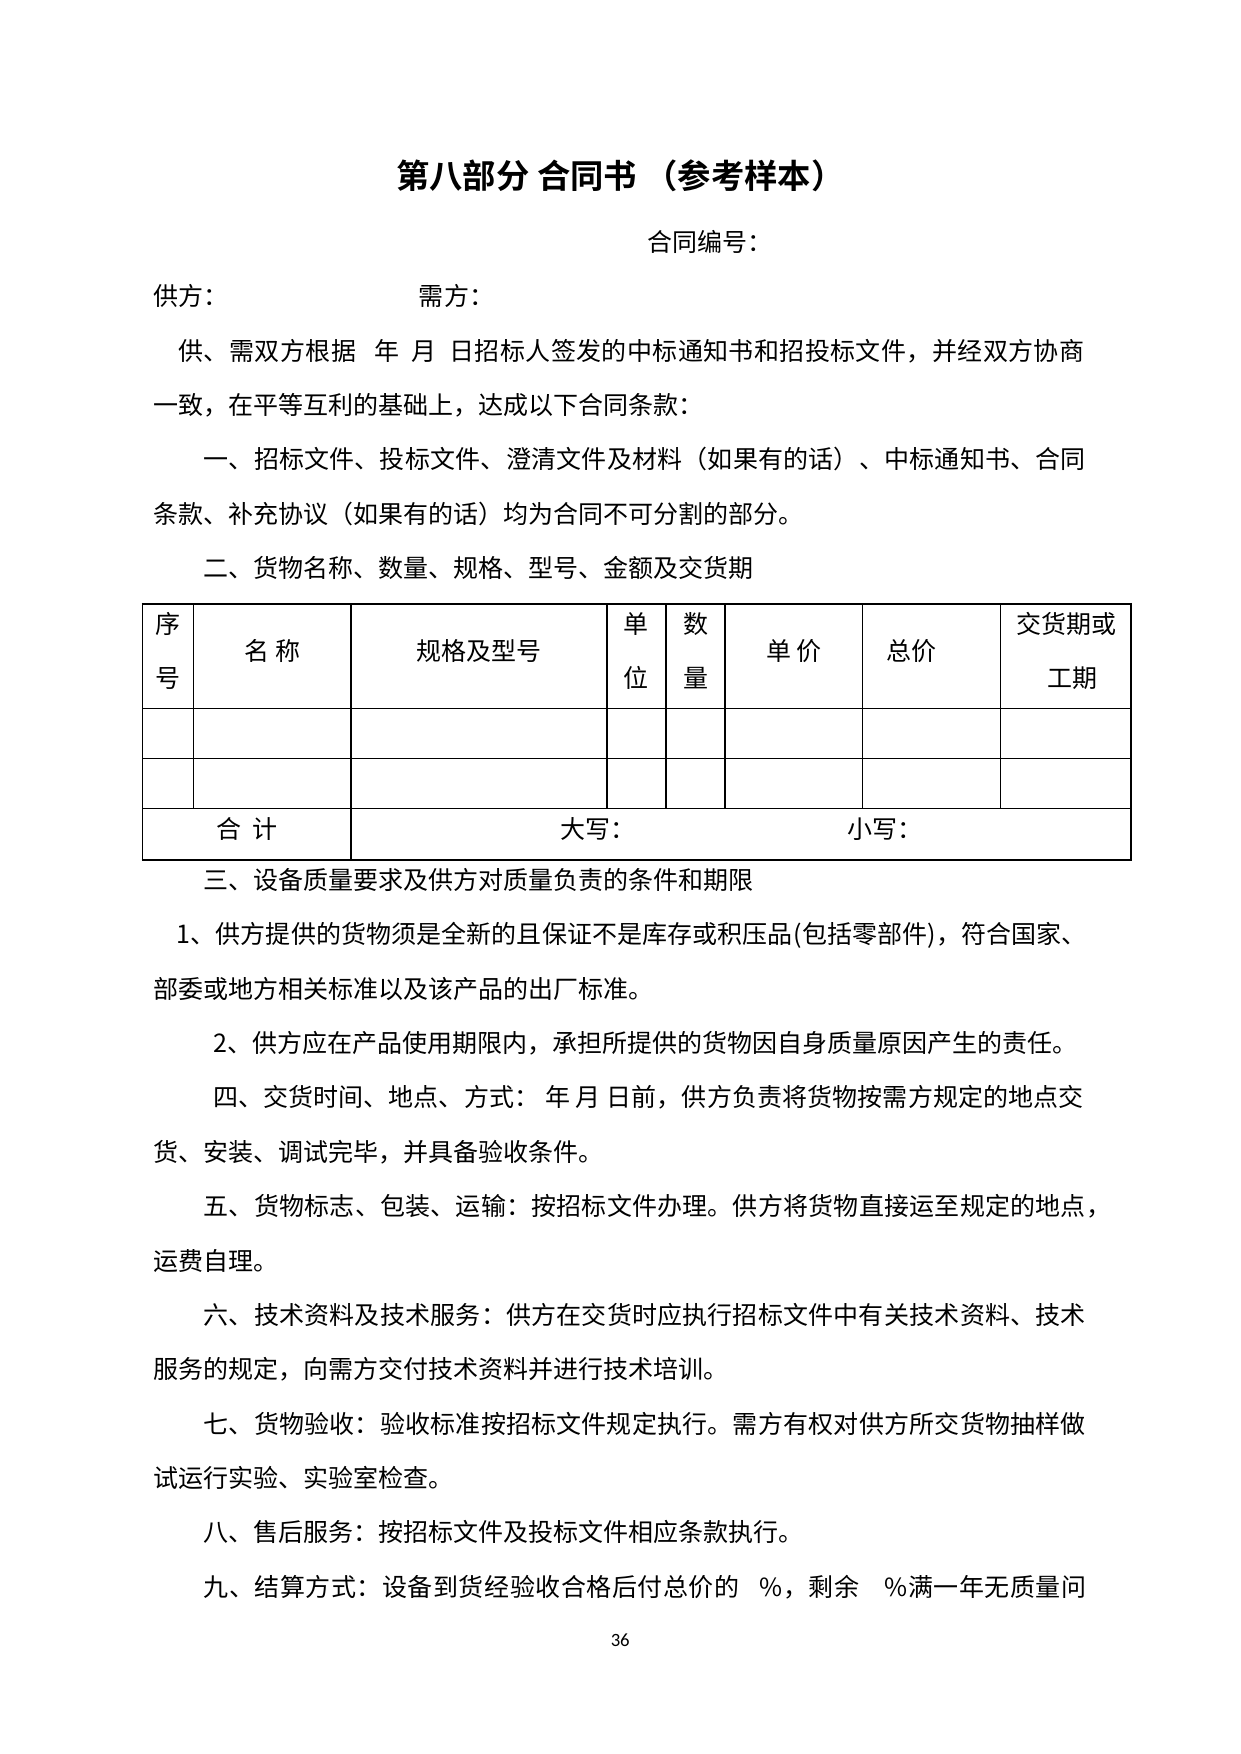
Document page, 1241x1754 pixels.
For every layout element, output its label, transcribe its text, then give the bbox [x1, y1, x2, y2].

table_cell [726, 759, 862, 807]
text 五、货物标志、包装、运输：按招标文件办理。供方将货物直接运至规定的地点，运费自理。 [153, 1187, 1087, 1277]
table_cell [726, 709, 862, 757]
text 一、招标文件、投标文件、澄清文件及材料（如果有的话）、中标通知书、合同条款、补充协议（如果有的话）均为合同不可分割的部分。 [153, 440, 1087, 530]
table_cell [863, 709, 1000, 757]
text 四、交货时间、地点、方式： 年 月 日前，供方负责将货物按需方规定的地点交货、安装、调试完毕，并具备验收条件。 [153, 1078, 1087, 1168]
text 2、供方应在产品使用期限内，承担所提供的货物因自身质量原因产生的责任。 [153, 1023, 1087, 1060]
text 第八部分 合同书 （参考样本） [153, 150, 1087, 198]
text 八、售后服务：按招标文件及投标文件相应条款执行。 [153, 1513, 1087, 1549]
table_cell 大写： 小写： [352, 809, 1130, 859]
table_cell [1001, 709, 1130, 757]
table_cell [194, 709, 350, 757]
table_header 规格及型号 [352, 605, 606, 708]
table_cell [352, 709, 606, 757]
text 七、货物验收：验收标准按招标文件规定执行。需方有权对供方所交货物抽样做试运行实验、实验室检查。 [153, 1404, 1087, 1495]
table_header 单 位 [608, 605, 665, 708]
text 1、供方提供的货物须是全新的且保证不是库存或积压品(包括零部件)，符合国家、部委或地方相关标准以及该产品的出厂标准。 [153, 915, 1087, 1005]
text 供、需双方根据 年 月 日招标人签发的中标通知书和招投标文件，并经双方协商一致，在平等互利的基础上，达成以下合同条款： [153, 331, 1087, 422]
table_cell [608, 759, 665, 807]
table_cell [667, 709, 724, 757]
text 六、技术资料及技术服务：供方在交货时应执行招标文件中有关技术资料、技术服务的规定，向需方交付技术资料并进行技术培训。 [153, 1295, 1087, 1386]
table_header 名 称 [194, 605, 350, 708]
table_header 总价 [863, 605, 1000, 708]
text 二、货物名称、数量、规格、型号、金额及交货期 [153, 548, 1087, 585]
table_cell [194, 759, 350, 807]
table_cell [143, 709, 193, 757]
table_header 数 量 [667, 605, 724, 708]
text 供方： 需方： [153, 277, 1087, 313]
table_cell [608, 709, 665, 757]
text 合同编号： [153, 222, 1087, 258]
table_cell [863, 759, 1000, 807]
table_header 交货期或工期 [1001, 605, 1130, 708]
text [153, 1567, 1087, 1603]
table_cell 合 计 [143, 809, 350, 859]
text 三、设备质量要求及供方对质量负责的条件和期限 [153, 861, 1087, 897]
table_header 单 价 [726, 605, 862, 708]
table_cell [1001, 759, 1130, 807]
table_cell [667, 759, 724, 807]
table_header 序号 [143, 605, 193, 708]
table_cell [143, 759, 193, 807]
table_cell [352, 759, 606, 807]
